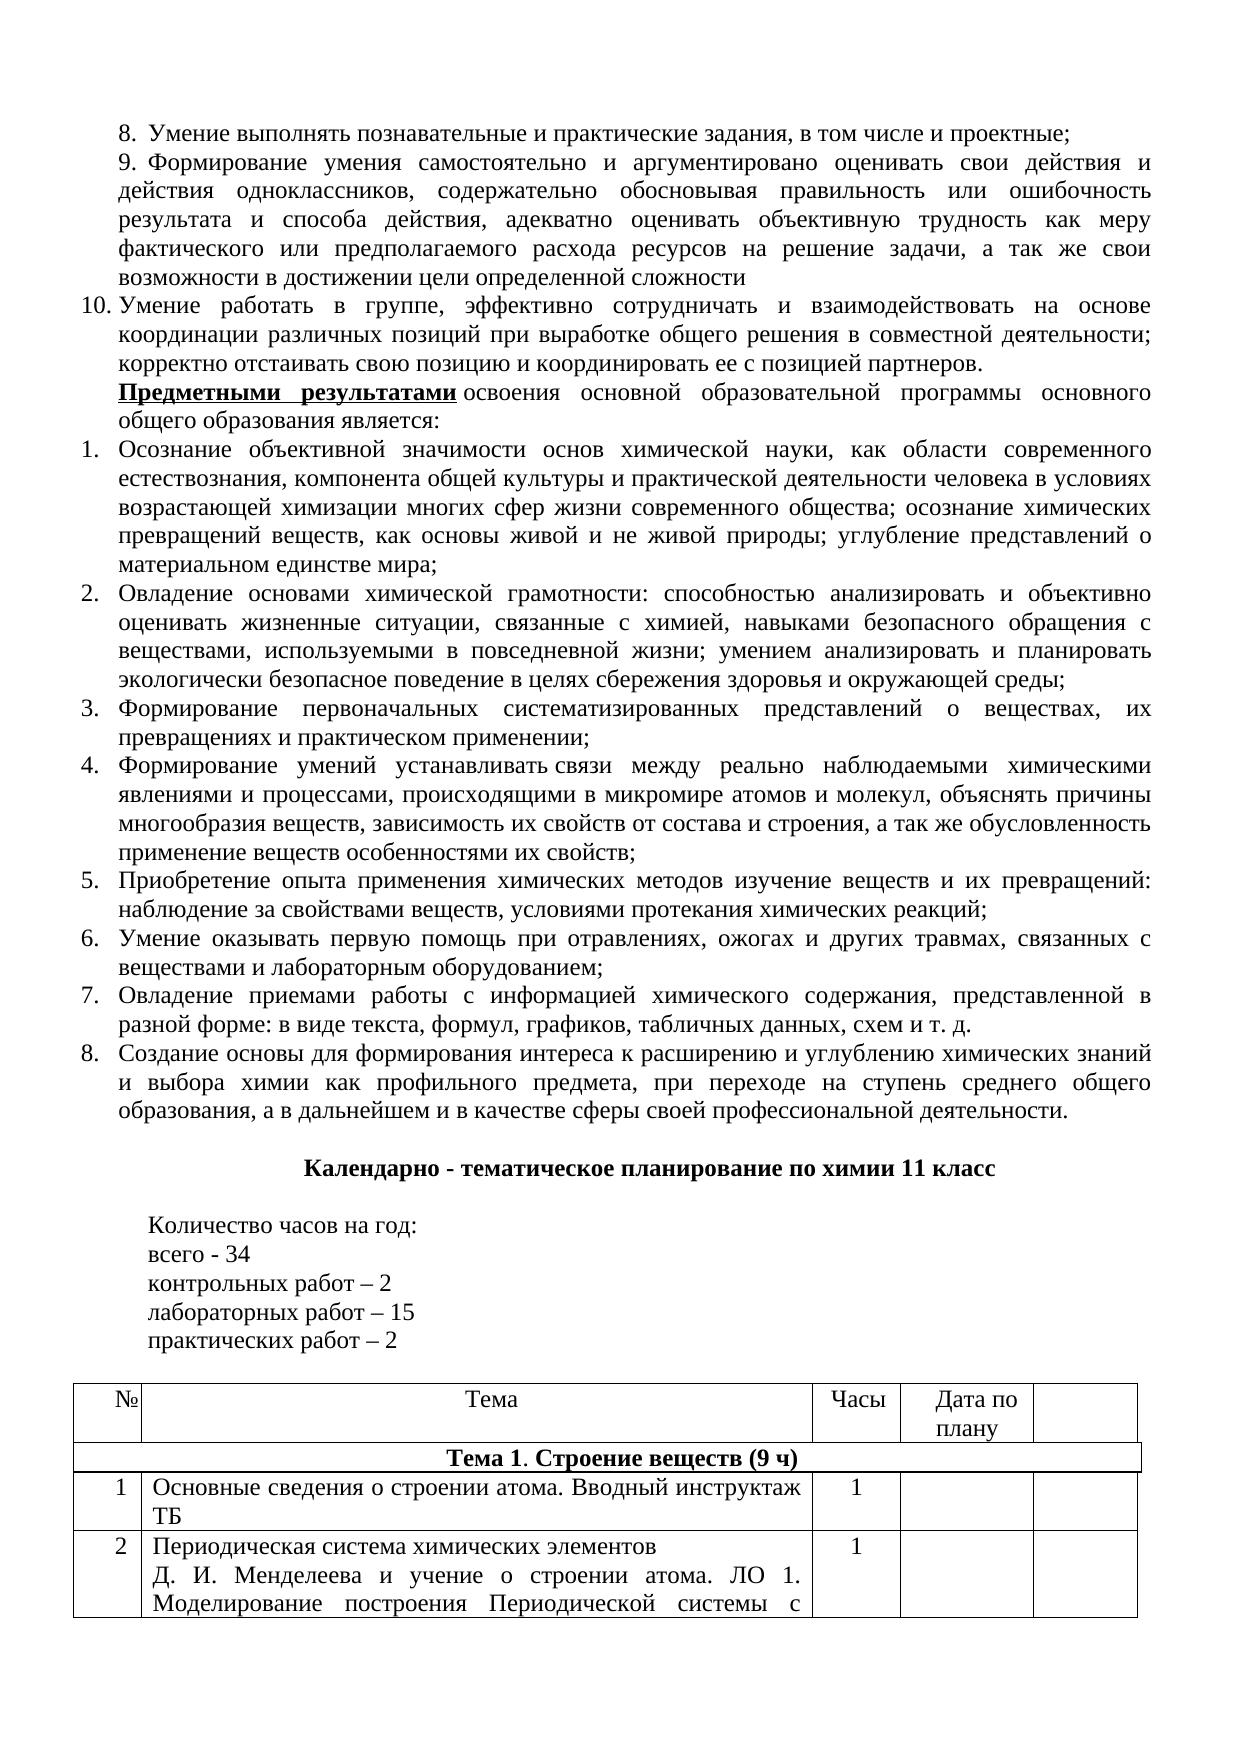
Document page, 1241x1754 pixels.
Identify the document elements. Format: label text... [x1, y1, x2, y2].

table_cell Тема 1. Строение веществ (9 ч) [74, 1443, 1141, 1471]
text всего - 34 [118, 1239, 1152, 1268]
list Формирование умений устанавливать связи между реально наблюдаемыми химическими явлениями и процессами, происходящими в микромире атомов и молекул, объяснять причины многообразия веществ, зависимость их свойств от состава и строения, а так же обусловленность применение веществ особенностями их свойств; [81, 751, 1152, 866]
table_cell [901, 1531, 1033, 1617]
text Количество часов на год: [118, 1211, 1152, 1239]
text Календарно - тематическое планирование по химии 11 класс [118, 1153, 1152, 1182]
list Создание основы для формирования интереса к расширению и углублению химических знаний и выбора химии как профильного предмета, при переходе на ступень среднего общего образования, а в дальнейшем и в качестве сферы своей профессиональной деятельности. [81, 1038, 1152, 1124]
list Умение оказывать первую помощь при отравлениях, ожогах и других травмах, связанных с веществами и лабораторным оборудованием; [81, 923, 1152, 981]
table_cell Основные сведения о строении атома. Вводный инструктаж ТБ [142, 1473, 812, 1530]
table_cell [142, 1531, 812, 1617]
table_header Часы [813, 1384, 900, 1442]
text Предметными результатами освоения основной образовательной программы основного общего образования является: [118, 377, 1152, 434]
text контрольных работ – 2 [118, 1268, 1152, 1297]
list Приобретение опыта применения химических методов изучение веществ и их превращений: наблюдение за свойствами веществ, условиями протекания химических реакций; [81, 866, 1152, 923]
list Осознание объективной значимости основ химической науки, как области современного естествознания, компонента общей культуры и практической деятельности человека в условиях возрастающей химизации многих сфер жизни современного общества; осознание химических превращений веществ, как основы живой и не живой природы; углубление представлений о материальном единстве мира; [81, 434, 1152, 578]
table_header [1034, 1384, 1137, 1442]
text практических работ – 2 [118, 1326, 1152, 1354]
list Овладение основами химической грамотности: способностью анализировать и объективно оценивать жизненные ситуации, связанные с химией, навыками безопасного обращения с веществами, используемыми в повседневной жизни; умением анализировать и планировать экологически безопасное поведение в целях сбережения здоровья и окружающей среды; [81, 578, 1152, 693]
table_header Дата по плану [901, 1384, 1033, 1442]
table_header № [74, 1384, 141, 1442]
table_cell 1 [74, 1473, 141, 1530]
list Умение выполнять познавательные и практические задания, в том числе и проектные; [118, 118, 1152, 147]
table_cell 1 [813, 1531, 900, 1617]
text лабораторных работ – 15 [118, 1297, 1152, 1326]
table_cell [1034, 1473, 1137, 1530]
list Формирование первоначальных систематизированных представлений о веществах, их превращениях и практическом применении; [81, 693, 1152, 751]
table_header Тема [142, 1384, 812, 1442]
table_cell 2 [74, 1531, 141, 1617]
table_cell [1034, 1531, 1137, 1617]
list Умение работать в группе, эффективно сотрудничать и взаимодействовать на основе координации различных позиций при выработке общего решения в совместной деятельности; корректно отстаивать свою позицию и координировать ее с позицией партнеров. [81, 291, 1152, 377]
list Формирование умения самостоятельно и аргументировано оценивать свои действия и действия одноклассников, содержательно обосновывая правильность или ошибочность результата и способа действия, адекватно оценивать объективную трудность как меру фактического или предполагаемого расхода ресурсов на решение задачи, а так же свои возможности в достижении цели определенной сложности [118, 147, 1152, 291]
table_cell 1 [813, 1473, 900, 1530]
table_cell [901, 1473, 1033, 1530]
list Овладение приемами работы с информацией химического содержания, представленной в разной форме: в виде текста, формул, графиков, табличных данных, схем и т. д. [81, 981, 1152, 1038]
